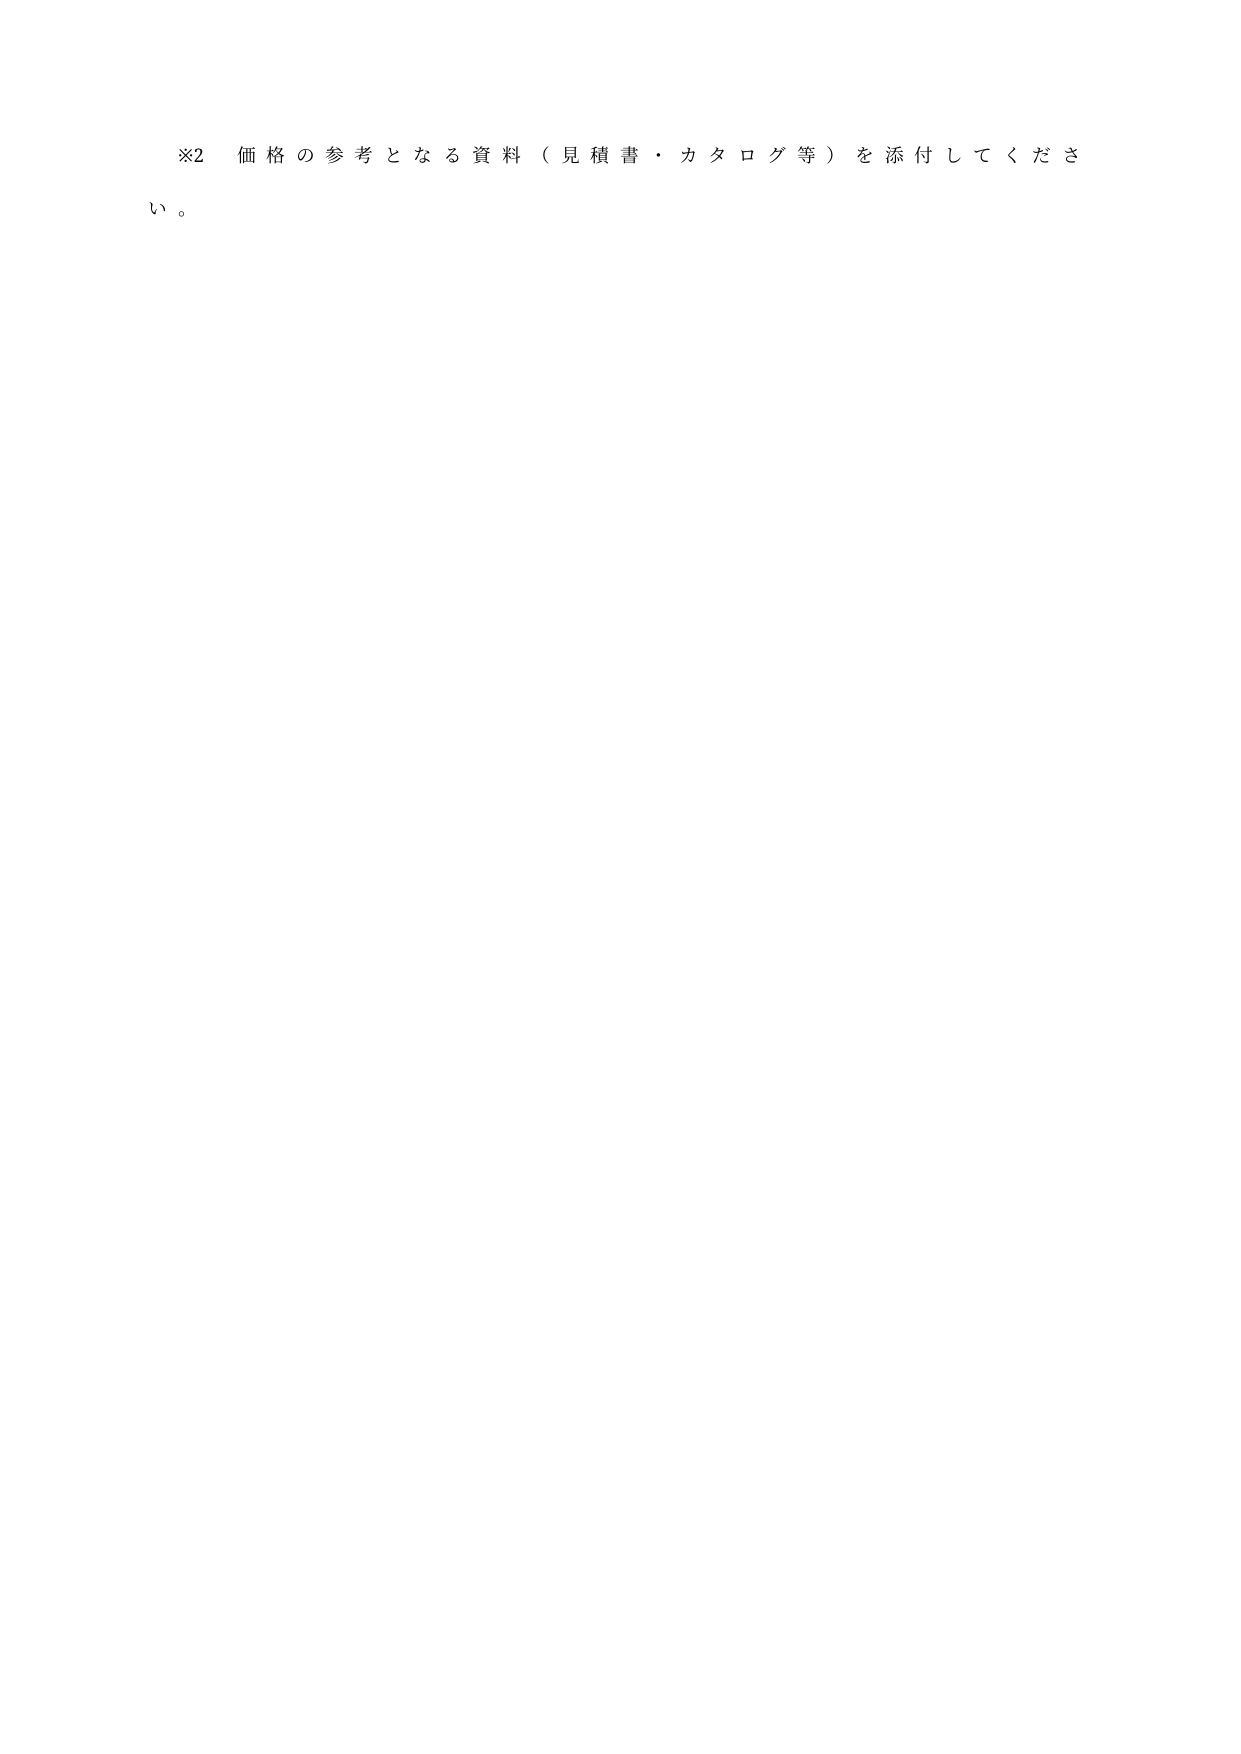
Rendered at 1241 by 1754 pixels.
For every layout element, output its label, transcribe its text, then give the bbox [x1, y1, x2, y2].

text ※2 価格の参考となる資料（見積書・カタログ等）を添付してください。 [148, 127, 1092, 234]
